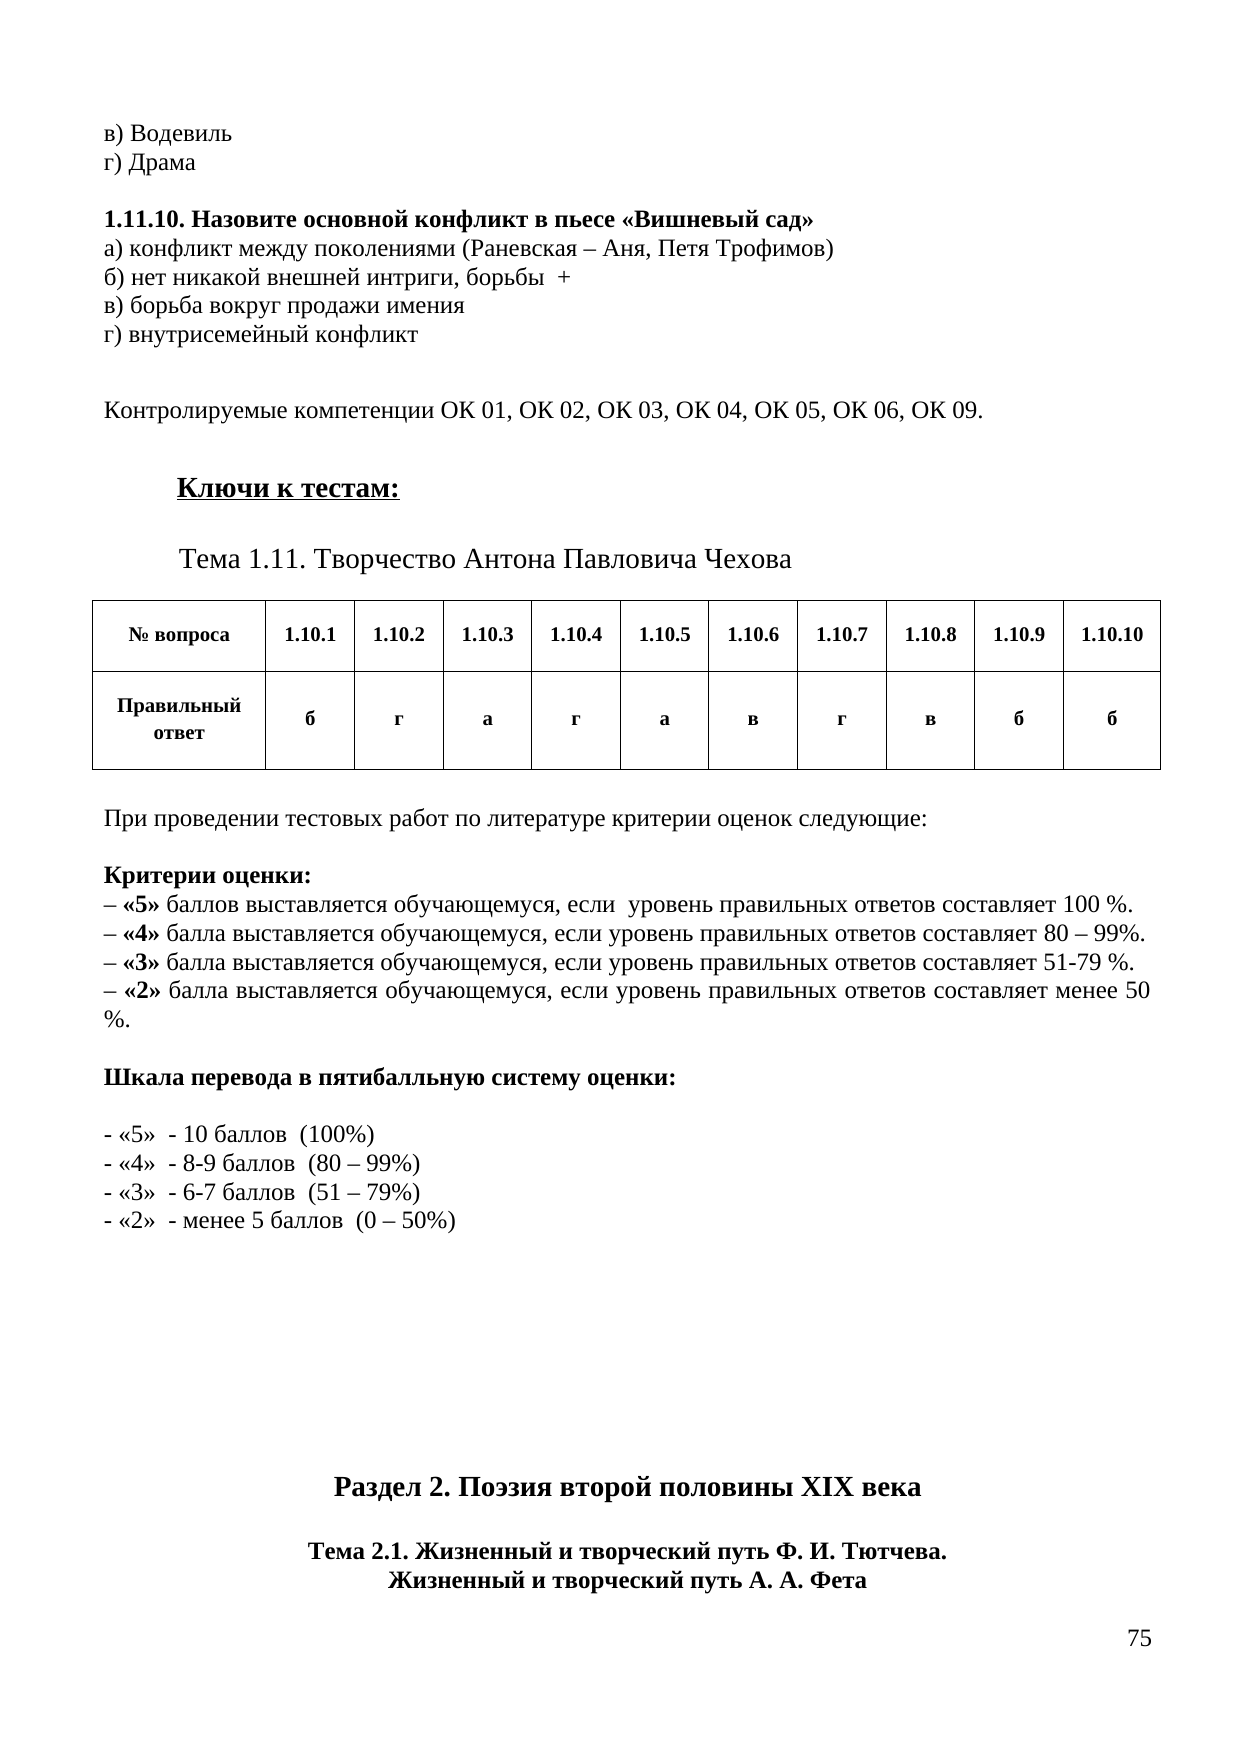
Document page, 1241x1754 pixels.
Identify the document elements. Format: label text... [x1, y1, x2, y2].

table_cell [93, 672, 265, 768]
text Раздел 2. Поэзия второй половины XIX века [103, 1469, 1152, 1503]
text Жизненный и творческий путь А. А. Фета [103, 1565, 1152, 1594]
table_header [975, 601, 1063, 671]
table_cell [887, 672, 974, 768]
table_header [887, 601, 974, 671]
text – «4» балла выставляется обучающемуся, если уровень правильных ответов составляет 80 – 99%. [103, 918, 1152, 947]
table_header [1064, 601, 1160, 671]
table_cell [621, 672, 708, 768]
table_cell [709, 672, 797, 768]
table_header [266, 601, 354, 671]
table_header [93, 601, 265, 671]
text – «5» баллов выставляется обучающемуся, если уровень правильных ответов составляет 100 %. [103, 889, 1152, 918]
text Критерии оценки: [103, 861, 1152, 889]
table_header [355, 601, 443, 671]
text Ключи к тестам: [103, 470, 1152, 503]
text – «3» балла выставляется обучающемуся, если уровень правильных ответов составляет 51-79 %. [103, 947, 1152, 976]
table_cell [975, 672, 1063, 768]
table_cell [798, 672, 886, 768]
text Тема 2.1. Жизненный и творческий путь Ф. И. Тютчева. [103, 1536, 1152, 1565]
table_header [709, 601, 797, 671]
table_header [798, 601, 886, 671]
text - «5» - 10 баллов (100%) [103, 1119, 1152, 1148]
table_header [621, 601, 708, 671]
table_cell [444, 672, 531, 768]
text Шкала перевода в пятибалльную систему оценки: [103, 1062, 1152, 1091]
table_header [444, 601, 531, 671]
text Тема 1.11. Творчество Антона Павловича Чехова [103, 541, 1152, 574]
text 1.11.10. Назовите основной конфликт в пьесе «Вишневый сад» а) конфликт между поколениями (Раневская – Аня, Петя Трофимов) б) нет никакой внешней интриги, борьбы + в) борьба вокруг продажи имения г) внутрисемейный конфликт [103, 204, 1152, 348]
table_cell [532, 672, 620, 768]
text При проведении тестовых работ по литературе критерии оценок следующие: [103, 803, 1152, 832]
text – «2» балла выставляется обучающемуся, если уровень правильных ответов составляет менее 50 %. [103, 976, 1152, 1033]
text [103, 118, 1152, 176]
text - «3» - 6-7 баллов (51 – 79%) [103, 1177, 1152, 1206]
text - «2» - менее 5 баллов (0 – 50%) [103, 1206, 1152, 1234]
text Контролируемые компетенции ОК 01, ОК 02, ОК 03, ОК 04, ОК 05, ОК 06, ОК 09. [103, 395, 1152, 424]
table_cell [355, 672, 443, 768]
text - «4» - 8-9 баллов (80 – 99%) [103, 1148, 1152, 1177]
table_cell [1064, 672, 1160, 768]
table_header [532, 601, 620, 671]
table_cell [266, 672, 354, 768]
